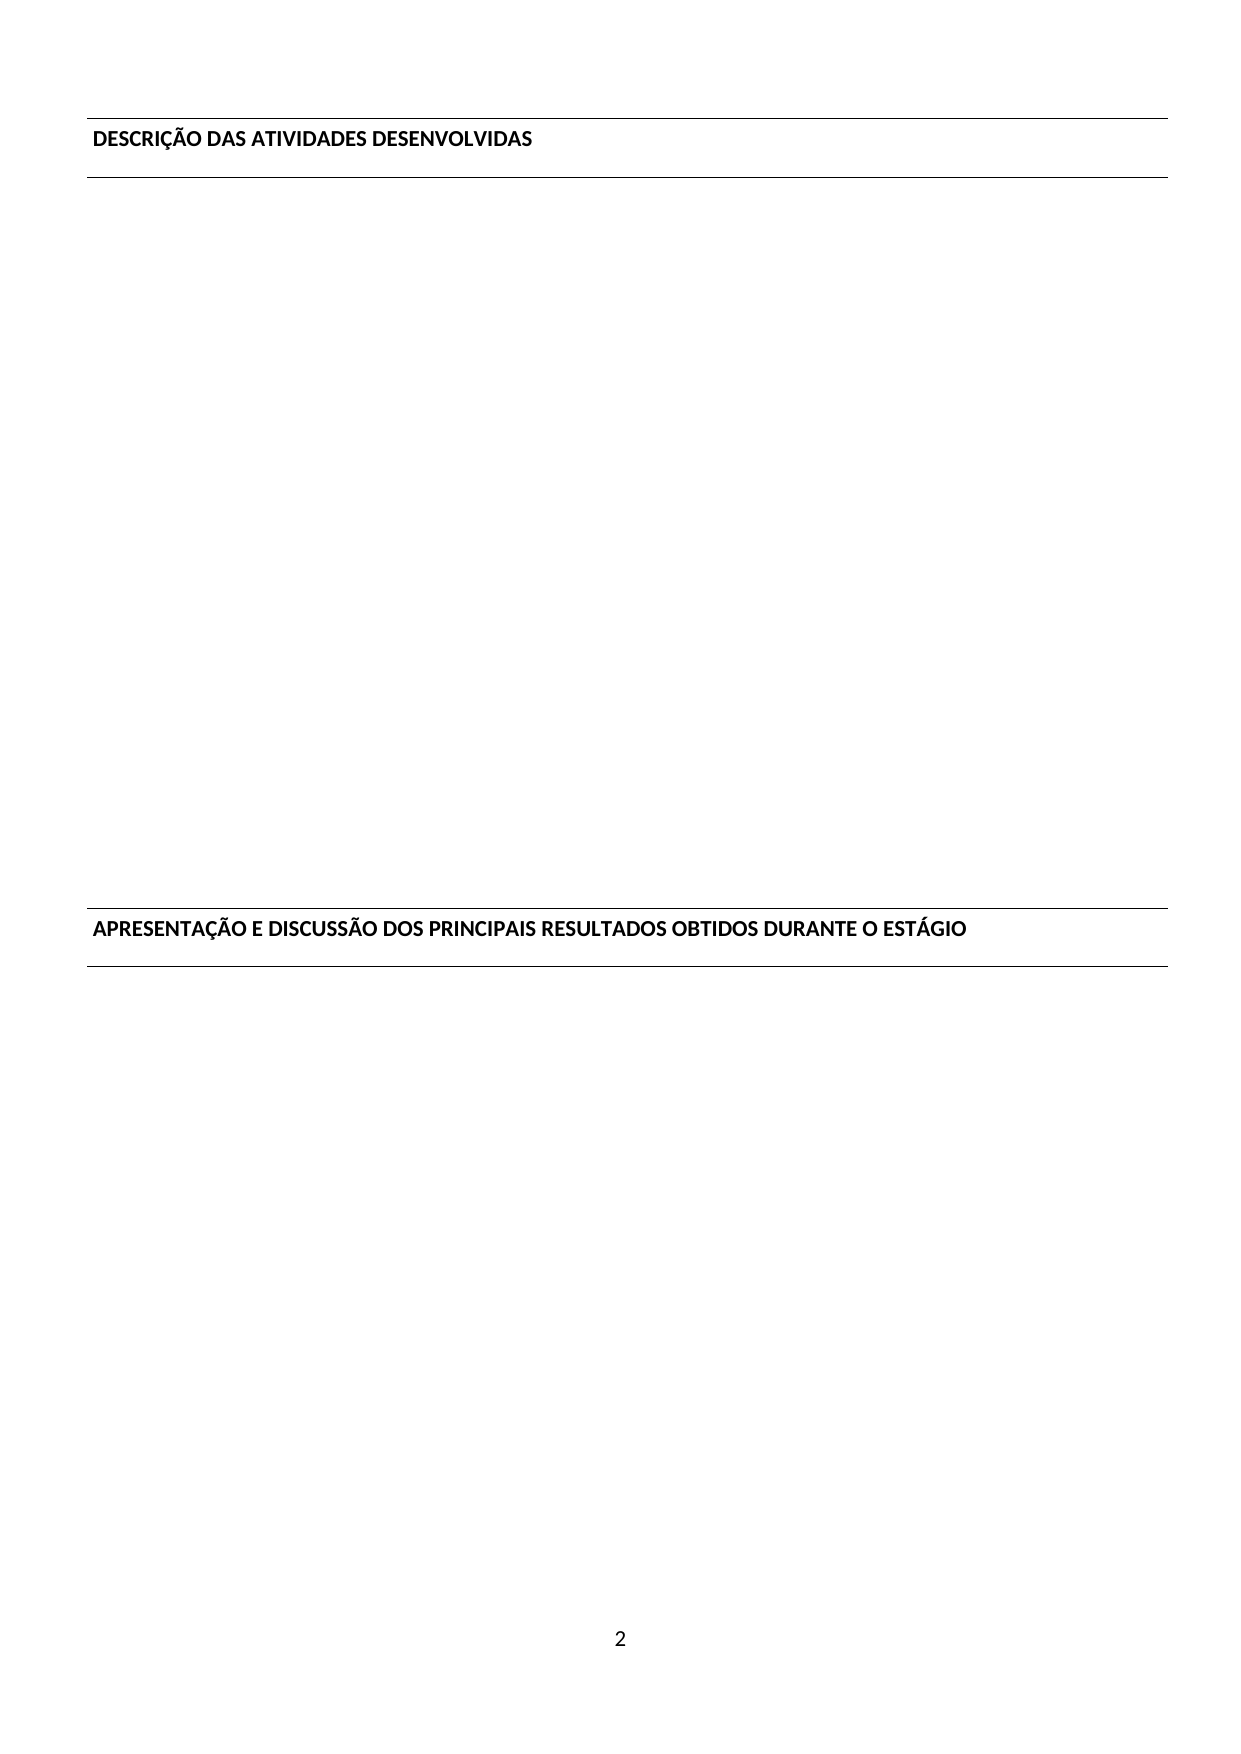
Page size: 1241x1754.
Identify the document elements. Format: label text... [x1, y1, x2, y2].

table_header APRESENTAÇÃO E DISCUSSÃO DOS PRINCIPAIS RESULTADOS OBTIDOS DURANTE O ESTÁGIO [87, 909, 1168, 966]
table_header DESCRIÇÃO DAS ATIVIDADES DESENVOLVIDAS [87, 119, 1168, 177]
